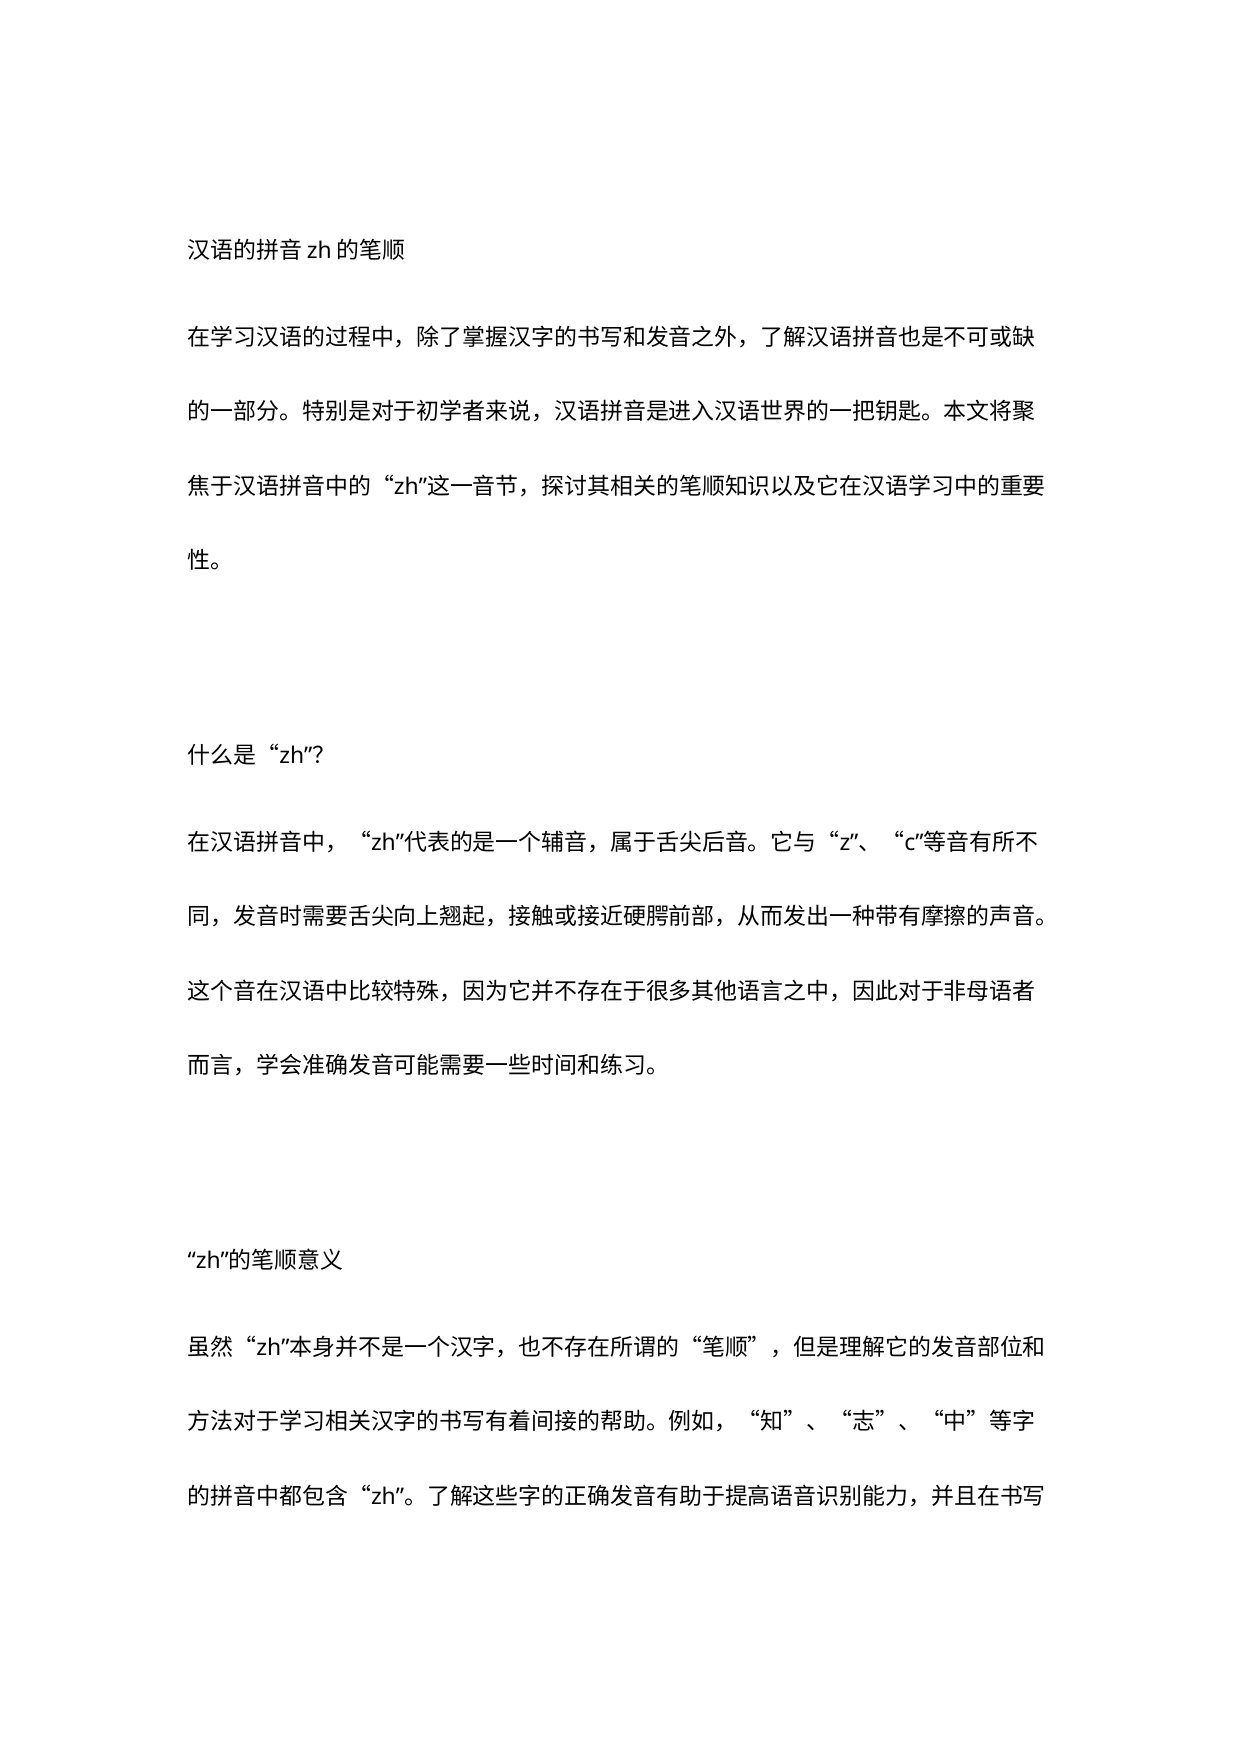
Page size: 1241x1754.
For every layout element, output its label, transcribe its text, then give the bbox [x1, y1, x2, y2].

text 在汉语拼音中，“zh”代表的是一个辅音，属于舌尖后音。它与“z”、“c”等音有所不同，发音时需要舌尖向上翘起，接触或接近硬腭前部，从而发出一种带有摩擦的声音。这个音在汉语中比较特殊，因为它并不存在于很多其他语言之中，因此对于非母语者而言，学会准确发音可能需要一些时间和练习。 [187, 807, 1053, 1097]
text 在学习汉语的过程中，除了掌握汉字的书写和发音之外，了解汉语拼音也是不可或缺的一部分。特别是对于初学者来说，汉语拼音是进入汉语世界的一把钥匙。本文将聚焦于汉语拼音中的“zh”这一音节，探讨其相关的笔顺知识以及它在汉语学习中的重要性。 [187, 302, 1053, 592]
text 汉语的拼音zh的笔顺 [187, 216, 1053, 281]
text 什么是“zh”？ [187, 721, 1053, 786]
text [187, 1312, 1053, 1527]
text “zh”的笔顺意义 [187, 1226, 1053, 1291]
